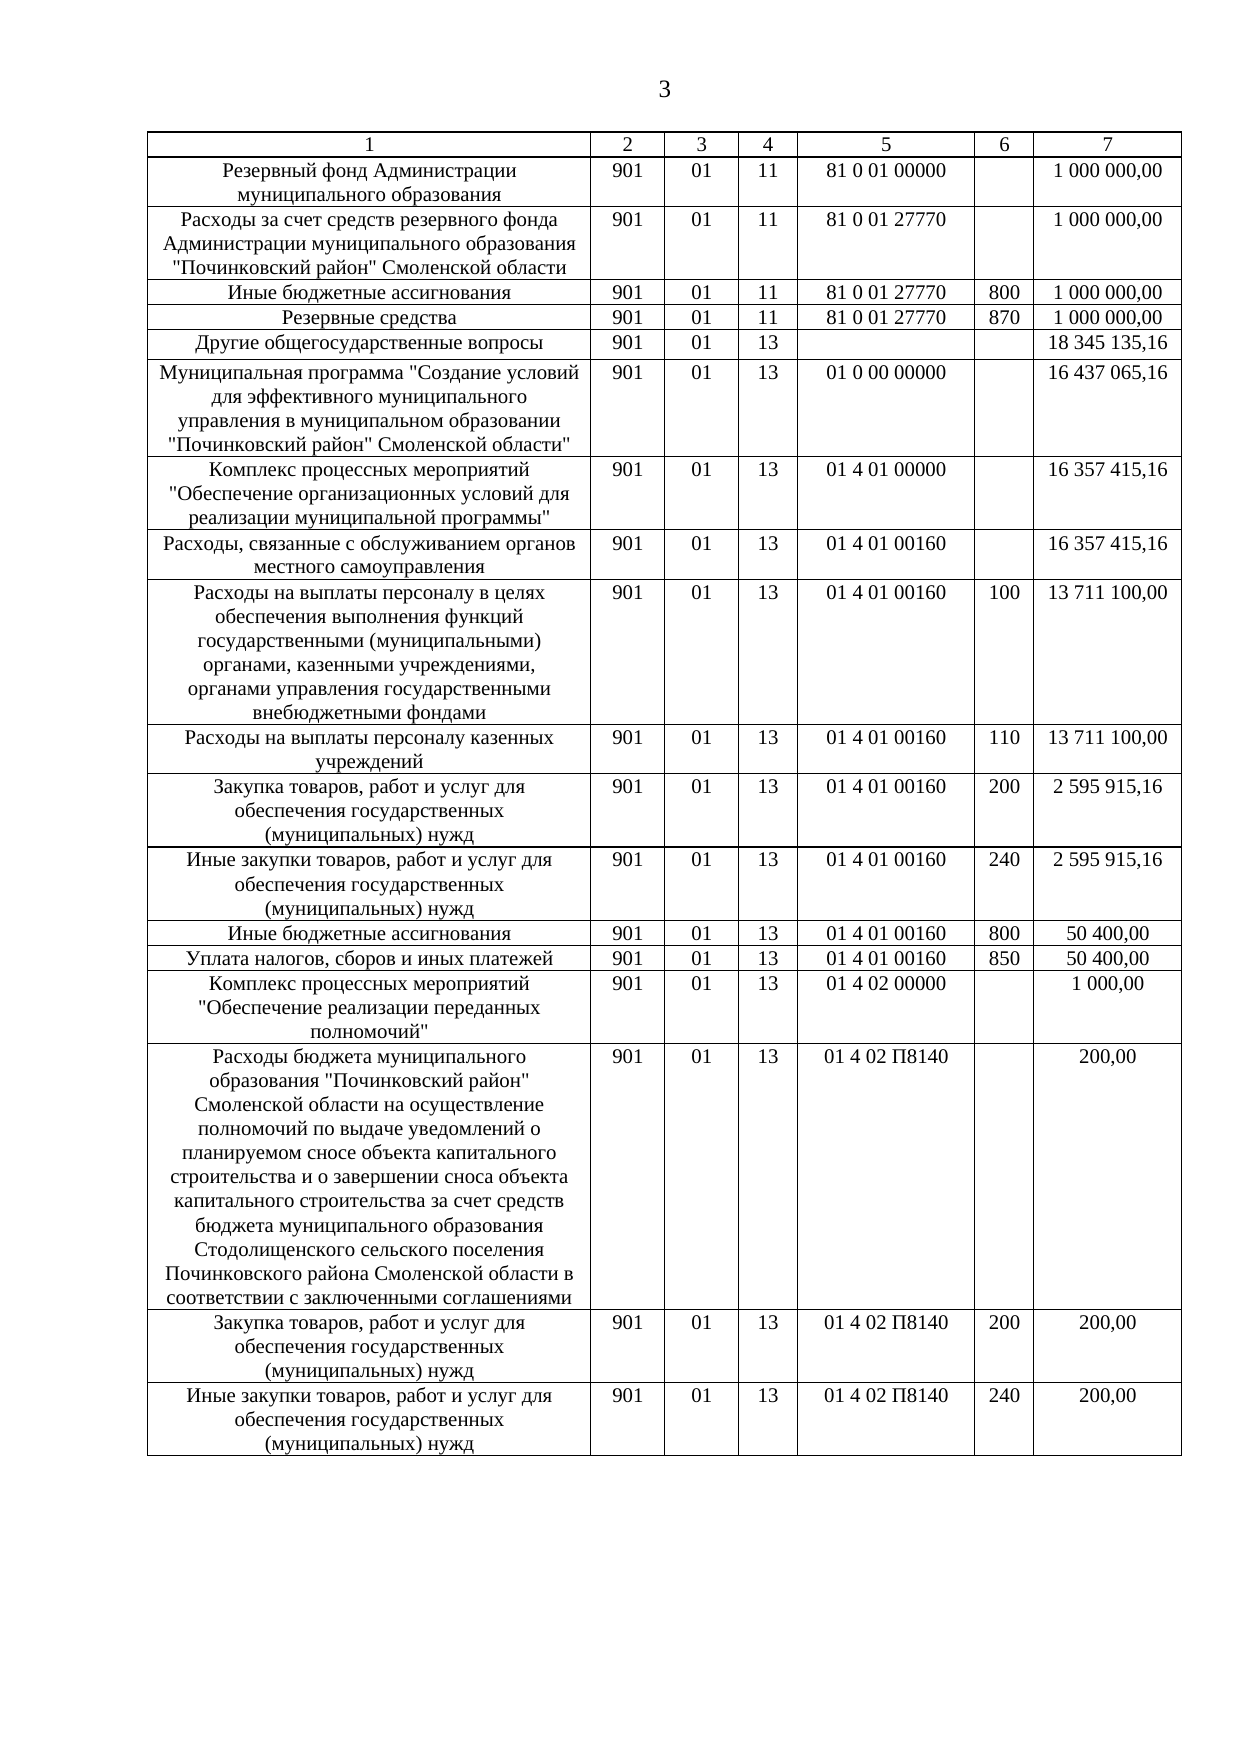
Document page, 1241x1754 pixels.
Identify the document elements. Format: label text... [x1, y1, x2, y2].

table_cell 13 [739, 848, 797, 919]
table_cell 200 [975, 1310, 1033, 1382]
table_cell 81 0 01 27770 [798, 305, 974, 329]
table_cell 01 [665, 207, 738, 279]
table_cell 1 000 000,00 [1034, 305, 1181, 329]
table_cell 13 [739, 580, 797, 724]
table_cell Расходы на выплаты персоналу казенных учреждений [148, 725, 590, 773]
table_cell Иные бюджетные ассигнования [148, 921, 590, 945]
table_cell 13 [739, 774, 797, 846]
table_cell 01 4 01 00160 [798, 946, 974, 970]
table_cell 200,00 [1034, 1310, 1181, 1382]
table_cell Закупка товаров, работ и услуг для обеспечения государственных (муниципальных) нужд [148, 774, 590, 846]
table_cell 13 [739, 725, 797, 773]
table_cell 901 [591, 971, 664, 1043]
table_header 4 [739, 133, 797, 156]
table_cell [975, 360, 1033, 456]
table_cell 200,00 [1034, 1383, 1181, 1455]
table_cell 11 [739, 305, 797, 329]
table_cell Комплекс процессных мероприятий "Обеспечение реализации переданных полномочий" [148, 971, 590, 1043]
table_cell 240 [975, 848, 1033, 919]
table_cell 901 [591, 360, 664, 456]
table_cell 01 [665, 1310, 738, 1382]
table_cell [975, 330, 1033, 359]
table_cell [975, 457, 1033, 529]
table_cell [975, 1044, 1033, 1309]
table_cell 01 [665, 158, 738, 206]
table_cell 01 [665, 280, 738, 304]
table_header 5 [798, 133, 974, 156]
table_cell 13 [739, 946, 797, 970]
table_cell 01 [665, 1044, 738, 1309]
table_cell Резервный фонд Администрации муниципального образования [148, 158, 590, 206]
table_cell Расходы, связанные с обслуживанием органов местного самоуправления [148, 530, 590, 578]
table_header 2 [591, 133, 664, 156]
table_cell 16 357 415,16 [1034, 457, 1181, 529]
table_cell 901 [591, 725, 664, 773]
table_cell 01 [665, 360, 738, 456]
table_cell Резервные средства [148, 305, 590, 329]
table_cell 800 [975, 280, 1033, 304]
table_cell [975, 530, 1033, 578]
table_cell [798, 330, 974, 359]
table_cell 13 [739, 530, 797, 578]
table_cell 01 [665, 330, 738, 359]
table_cell Иные закупки товаров, работ и услуг для обеспечения государственных (муниципальных) нужд [148, 1383, 590, 1455]
table_cell 01 [665, 774, 738, 846]
table_cell 16 357 415,16 [1034, 530, 1181, 578]
table_cell 901 [591, 946, 664, 970]
table_cell 901 [591, 921, 664, 945]
table_cell Расходы на выплаты персоналу в целях обеспечения выполнения функций государственными (муниципальными) органами, казенными учреждениями, органами управления государственными внебюджетными фондами [148, 580, 590, 724]
table_cell 81 0 01 00000 [798, 158, 974, 206]
table_cell 13 711 100,00 [1034, 725, 1181, 773]
table_cell 01 4 01 00160 [798, 774, 974, 846]
table_cell Расходы за счет средств резервного фонда Администрации муниципального образования "Починковский район" Смоленской области [148, 207, 590, 279]
table_cell 1 000 000,00 [1034, 280, 1181, 304]
table_cell 200,00 [1034, 1044, 1181, 1309]
table_cell 901 [591, 848, 664, 919]
table_cell 901 [591, 774, 664, 846]
table_cell 50 400,00 [1034, 921, 1181, 945]
table_cell 901 [591, 530, 664, 578]
table_cell Иные бюджетные ассигнования [148, 280, 590, 304]
table_cell 901 [591, 1044, 664, 1309]
table_cell 13 711 100,00 [1034, 580, 1181, 724]
table_cell [975, 158, 1033, 206]
table_cell Уплата налогов, сборов и иных платежей [148, 946, 590, 970]
table_cell 850 [975, 946, 1033, 970]
table_cell 11 [739, 207, 797, 279]
table_cell 13 [739, 1310, 797, 1382]
table_cell 110 [975, 725, 1033, 773]
table_cell 01 [665, 921, 738, 945]
table_cell Муниципальная программа "Создание условий для эффективного муниципального управления в муниципальном образовании "Починковский район" Смоленской области" [148, 360, 590, 456]
table_cell 901 [591, 305, 664, 329]
table_cell 81 0 01 27770 [798, 280, 974, 304]
table_cell 11 [739, 280, 797, 304]
table_cell 01 0 00 00000 [798, 360, 974, 456]
table_cell 01 [665, 725, 738, 773]
table_cell 2 595 915,16 [1034, 848, 1181, 919]
table_cell 01 4 02 П8140 [798, 1310, 974, 1382]
table_cell 01 [665, 457, 738, 529]
table_cell 01 4 02 П8140 [798, 1383, 974, 1455]
table_cell 901 [591, 158, 664, 206]
table_cell 901 [591, 1383, 664, 1455]
table_cell Комплекс процессных мероприятий "Обеспечение организационных условий для реализации муниципальной программы" [148, 457, 590, 529]
table_cell 2 595 915,16 [1034, 774, 1181, 846]
table_header 1 [148, 133, 590, 156]
table_header 6 [975, 133, 1033, 156]
table_cell 13 [739, 1383, 797, 1455]
table_cell 901 [591, 580, 664, 724]
table_cell 01 4 01 00000 [798, 457, 974, 529]
table_cell 901 [591, 1310, 664, 1382]
table_cell 50 400,00 [1034, 946, 1181, 970]
table_cell 13 [739, 330, 797, 359]
table_cell 13 [739, 971, 797, 1043]
table_cell 01 4 01 00160 [798, 725, 974, 773]
table_cell 01 [665, 305, 738, 329]
table_cell 901 [591, 280, 664, 304]
table_cell 1 000,00 [1034, 971, 1181, 1043]
table_cell 01 4 01 00160 [798, 921, 974, 945]
table_cell 13 [739, 457, 797, 529]
table_cell 240 [975, 1383, 1033, 1455]
table_cell 01 [665, 946, 738, 970]
table_cell 01 [665, 848, 738, 919]
table_cell 200 [975, 774, 1033, 846]
table_cell 16 437 065,16 [1034, 360, 1181, 456]
table_cell Иные закупки товаров, работ и услуг для обеспечения государственных (муниципальных) нужд [148, 848, 590, 919]
table_cell 800 [975, 921, 1033, 945]
table_cell 901 [591, 457, 664, 529]
table_cell 870 [975, 305, 1033, 329]
table_cell 81 0 01 27770 [798, 207, 974, 279]
table_cell 01 [665, 580, 738, 724]
table_cell [975, 207, 1033, 279]
table_cell 11 [739, 158, 797, 206]
table_cell 13 [739, 1044, 797, 1309]
table_cell 01 4 01 00160 [798, 530, 974, 578]
table_cell 01 [665, 530, 738, 578]
table_cell 01 4 02 П8140 [798, 1044, 974, 1309]
table_cell 901 [591, 207, 664, 279]
table_cell 13 [739, 921, 797, 945]
table_cell 100 [975, 580, 1033, 724]
table_cell [975, 971, 1033, 1043]
table_cell Закупка товаров, работ и услуг для обеспечения государственных (муниципальных) нужд [148, 1310, 590, 1382]
table_cell Другие общегосударственные вопросы [148, 330, 590, 359]
table_cell 901 [591, 330, 664, 359]
table_cell 01 4 01 00160 [798, 580, 974, 724]
table_cell 01 [665, 971, 738, 1043]
table_cell 1 000 000,00 [1034, 158, 1181, 206]
table_cell 13 [739, 360, 797, 456]
table_header 7 [1034, 133, 1181, 156]
table_cell 1 000 000,00 [1034, 207, 1181, 279]
table_cell 01 4 01 00160 [798, 848, 974, 919]
table_cell 01 [665, 1383, 738, 1455]
table_cell 01 4 02 00000 [798, 971, 974, 1043]
table_cell 18 345 135,16 [1034, 330, 1181, 359]
table_header 3 [665, 133, 738, 156]
table_cell Расходы бюджета муниципального образования "Починковский район" Смоленской области на осуществление полномочий по выдаче уведомлений о планируемом сносе объекта капитального строительства и о завершении сноса объекта капитального строительства за счет средств бюджета муниципального образования Стодолищенского сельского поселения Починковского района Смоленской области в соответствии с заключенными соглашениями [148, 1044, 590, 1309]
